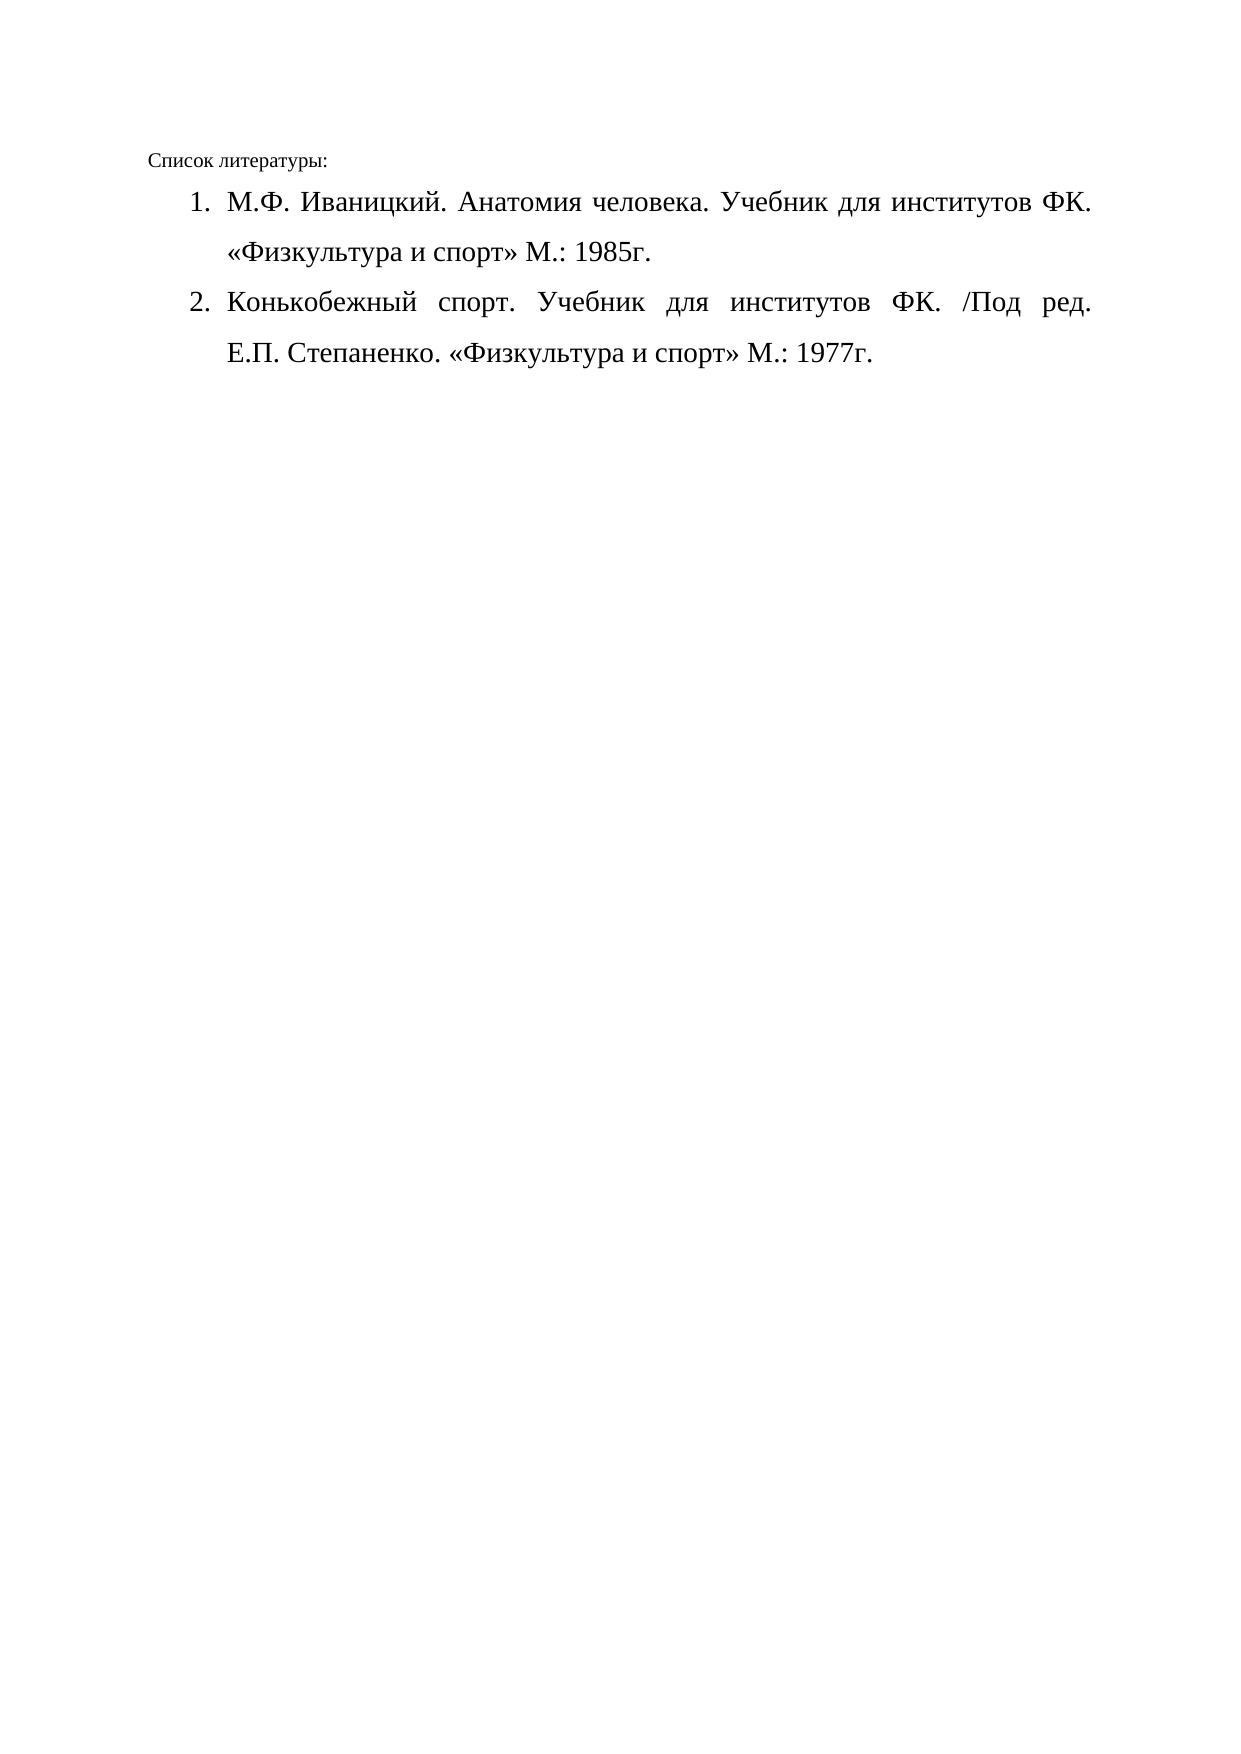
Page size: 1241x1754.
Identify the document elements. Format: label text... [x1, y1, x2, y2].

list Конькобежный спорт. Учебник для институтов ФК. /Под ред. Е.П. Степаненко. «Физкультура и спорт» М.: 1977г. [189, 284, 1092, 368]
text Мышцы увеличиваются в объеме (это увеличивает их силу) и увеличивается их способность к длительной работе (выносливость).Список литературы: [148, 148, 1092, 172]
list М.Ф. Иваницкий. Анатомия человека. Учебник для институтов ФК. «Физкультура и спорт» М.: 1985г. [189, 184, 1092, 268]
